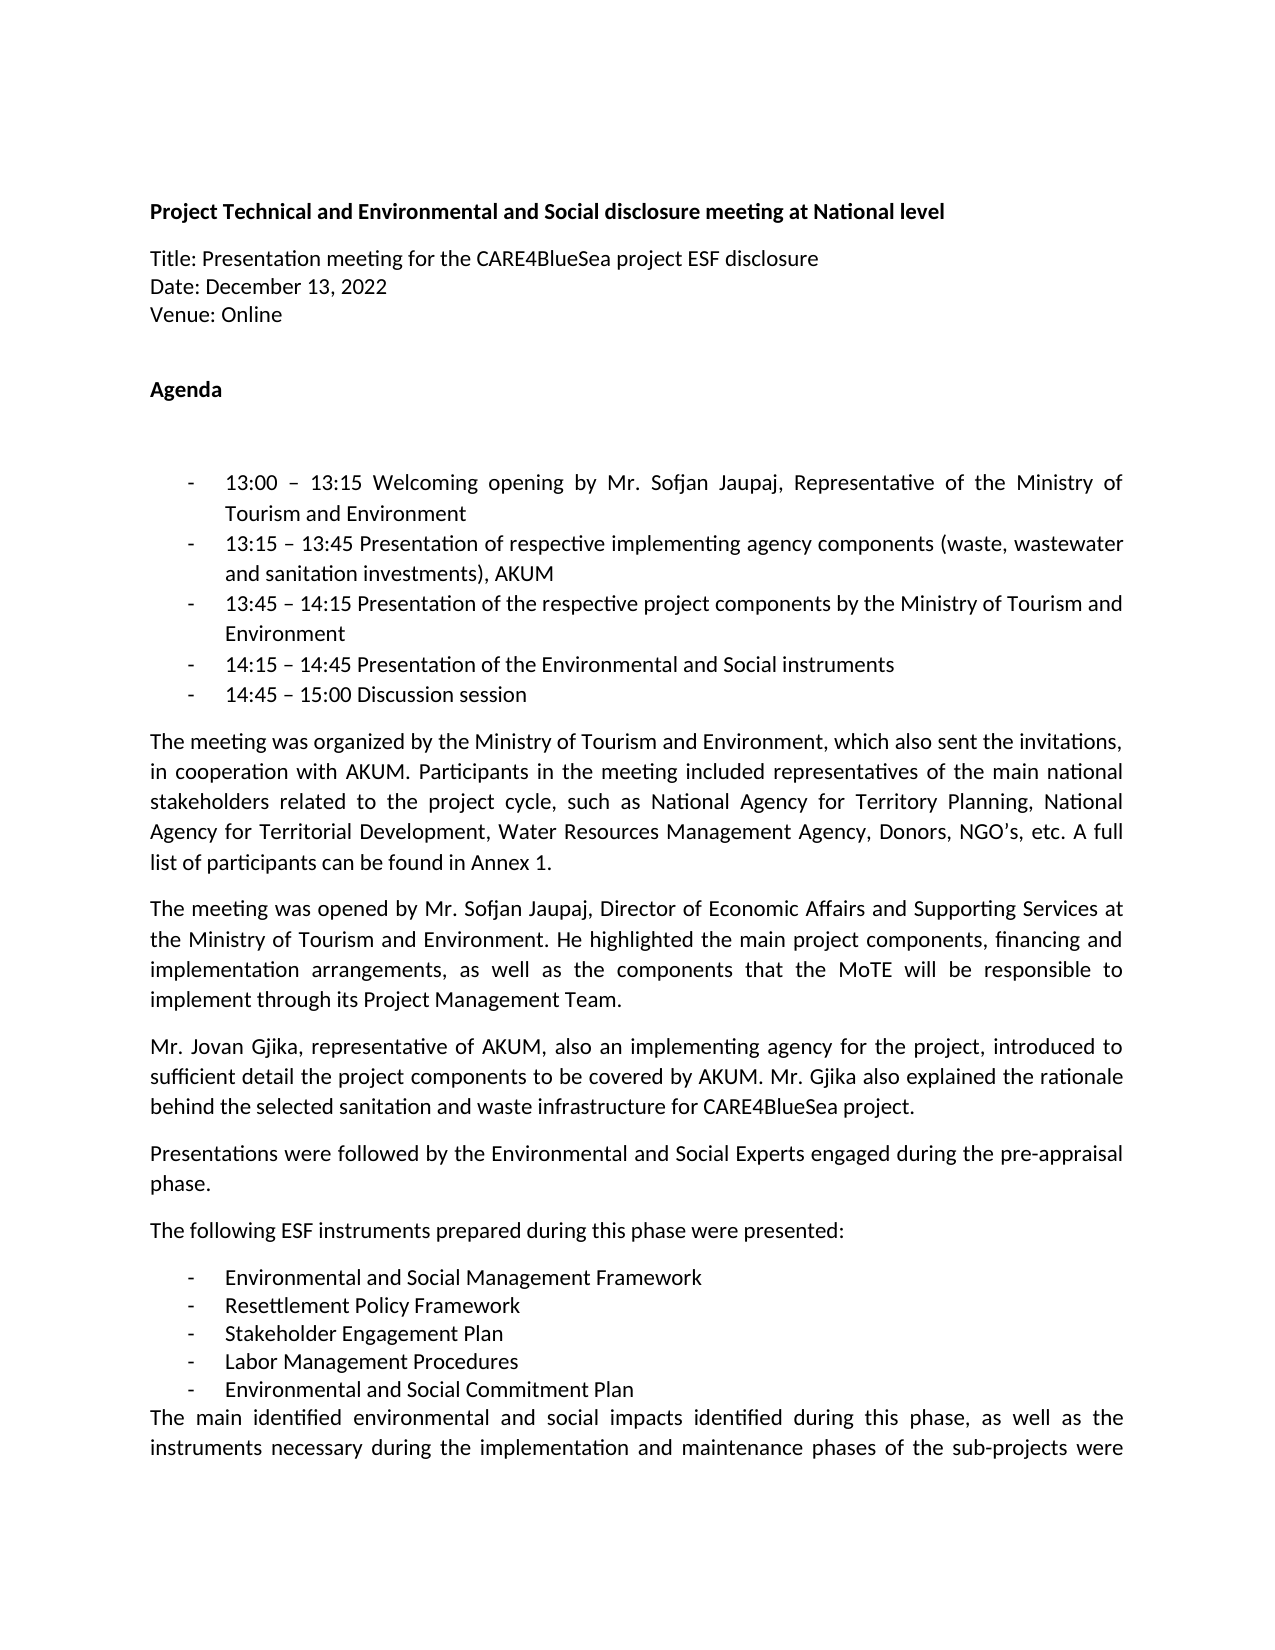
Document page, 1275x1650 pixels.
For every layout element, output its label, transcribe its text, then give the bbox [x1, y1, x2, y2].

list 13:45 – 14:15 Presentation of the respective project components by the Ministry of Tourism and Environment [187, 589, 1125, 647]
text Date: December 13, 2022 [150, 272, 1125, 300]
list 13:00 – 13:15 Welcoming opening by Mr. Sofjan Jaupaj, Representative of the Ministry of Tourism and Environment [187, 468, 1125, 527]
text Title: Presentation meeting for the CARE4BlueSea project ESF disclosure [150, 244, 1125, 272]
text The meeting was organized by the Ministry of Tourism and Environment, which also sent the invitations, in cooperation with AKUM. Participants in the meeting included representatives of the main national stakeholders related to the project cycle, such as National Agency for Territory Planning, National Agency for Territorial Development, Water Resources Management Agency, Donors, NGO’s, etc. A full list of participants can be found in Annex 1. [150, 727, 1125, 876]
list Labor Management Procedures [187, 1347, 1125, 1375]
list Stakeholder Engagement Plan [187, 1319, 1125, 1347]
text Venue: Online [150, 300, 1125, 328]
list 14:45 – 15:00 Discussion session [187, 680, 1125, 708]
list Environmental and Social Commitment Plan [187, 1375, 1125, 1403]
text Agenda [150, 375, 1125, 403]
text Presentations were followed by the Environmental and Social Experts engaged during the pre-appraisal phase. [150, 1139, 1125, 1197]
text The meeting was opened by Mr. Sofjan Jaupaj, Director of Economic Affairs and Supporting Services at the Ministry of Tourism and Environment. He highlighted the main project components, financing and implementation arrangements, as well as the components that the MoTE will be responsible to implement through its Project Management Team. [150, 894, 1125, 1013]
list 13:15 – 13:45 Presentation of respective implementing agency components (waste, wastewater and sanitation investments), AKUM [187, 529, 1125, 587]
list 14:15 – 14:45 Presentation of the Environmental and Social instruments [187, 650, 1125, 678]
text Mr. Jovan Gjika, representative of AKUM, also an implementing agency for the project, introduced to sufficient detail the project components to be covered by AKUM. Mr. Gjika also explained the rationale behind the selected sanitation and waste infrastructure for CARE4BlueSea project. [150, 1032, 1125, 1120]
list Resettlement Policy Framework [187, 1291, 1125, 1319]
text Project Technical and Environmental and Social disclosure meeting at National level [150, 197, 1125, 225]
list Environmental and Social Management Framework [187, 1263, 1125, 1291]
text The following ESF instruments prepared during this phase were presented: [150, 1216, 1125, 1244]
